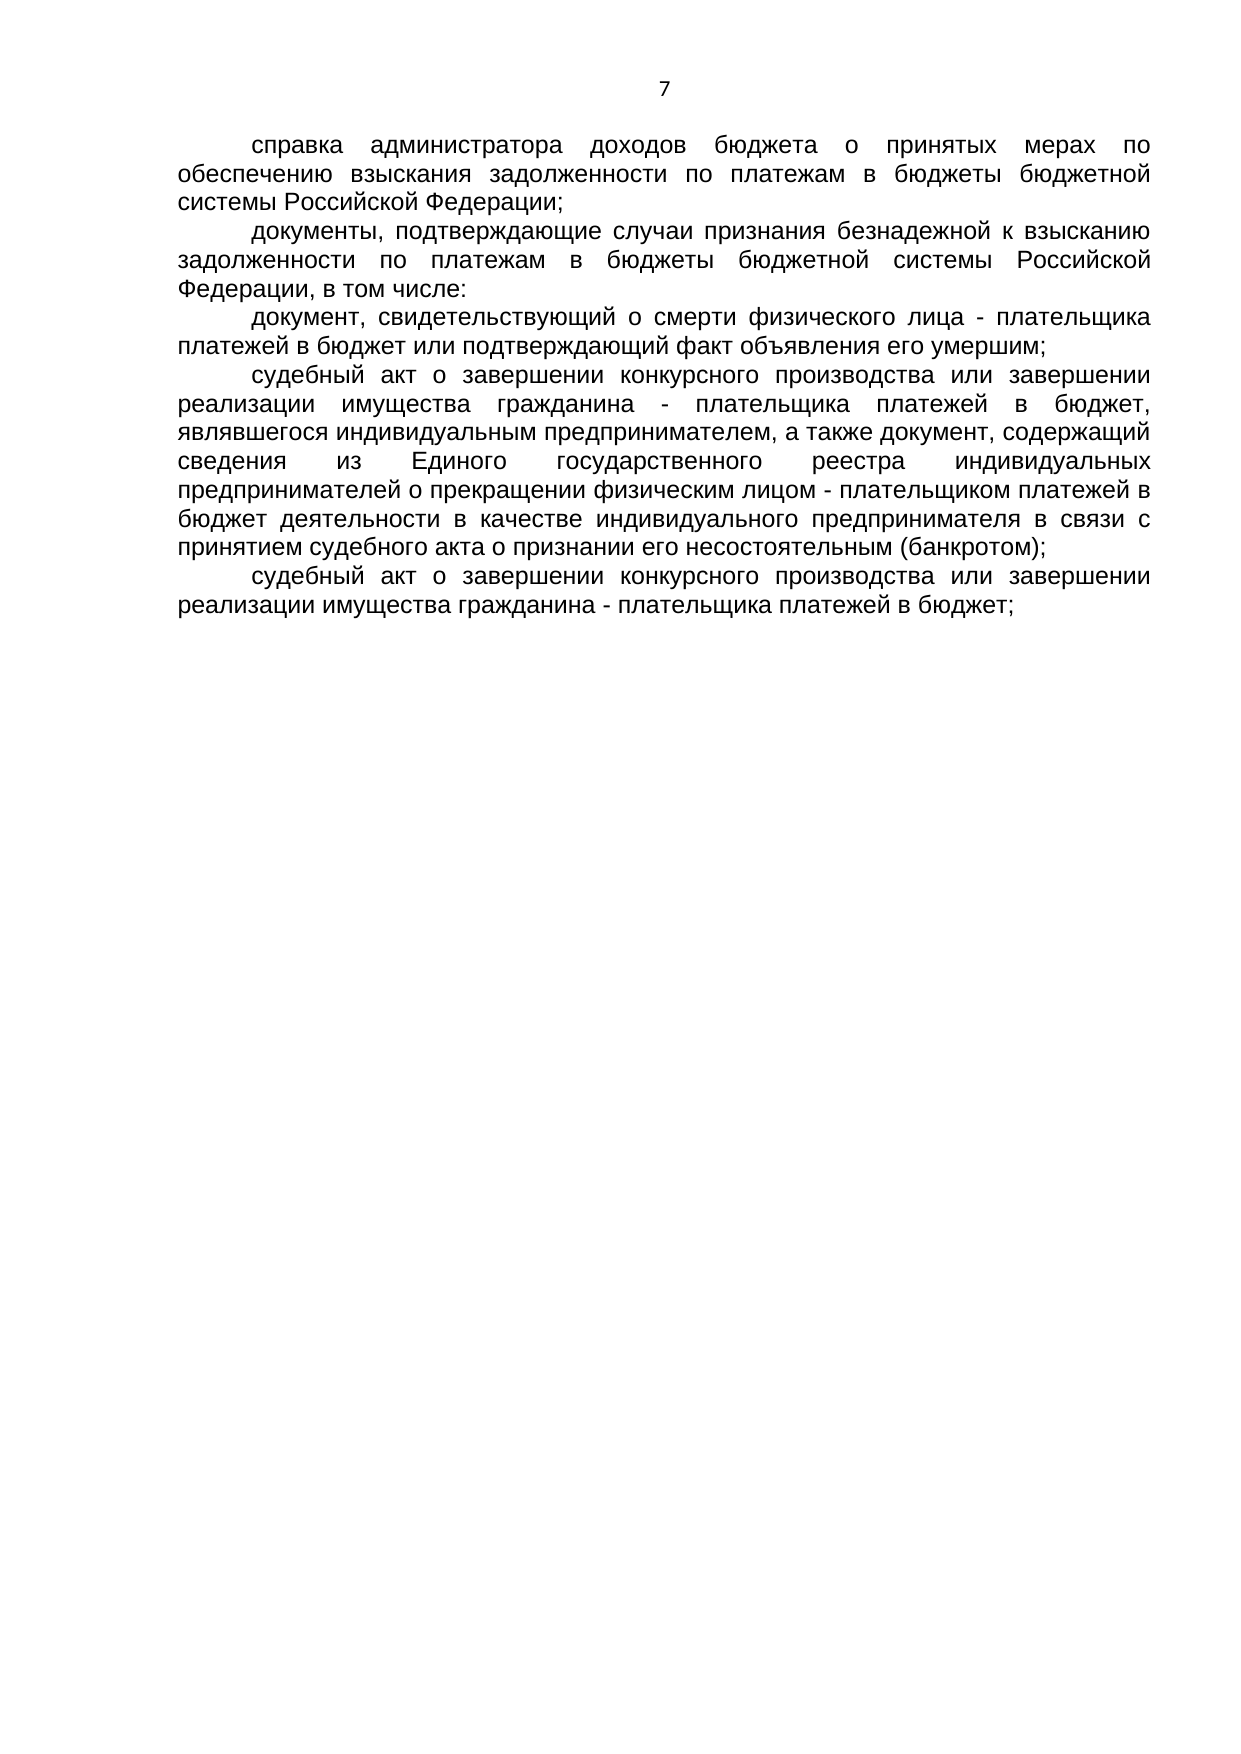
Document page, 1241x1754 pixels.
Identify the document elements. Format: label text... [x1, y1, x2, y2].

text судебный акт о завершении конкурсного производства или завершении реализации имущества гражданина - плательщика платежей в бюджет, являвшегося индивидуальным предпринимателем, а также документ, содержащий сведения из Единого государственного реестра индивидуальных предпринимателей о прекращении физическим лицом - плательщиком платежей в бюджет деятельности в качестве индивидуального предпринимателя в связи с принятием судебного акта о признании его несостоятельным (банкротом); [177, 360, 1152, 561]
text документы, подтверждающие случаи признания безнадежной к взысканию задолженности по платежам в бюджеты бюджетной системы Российской Федерации, в том числе: [177, 216, 1152, 302]
text судебный акт о завершении конкурсного производства или завершении реализации имущества гражданина - плательщика платежей в бюджет; [177, 561, 1152, 618]
text справка администратора доходов бюджета о принятых мерах по обеспечению взыскания задолженности по платежам в бюджеты бюджетной системы Российской Федерации; [177, 130, 1152, 216]
text документ, свидетельствующий о смерти физического лица - плательщика платежей в бюджет или подтверждающий факт объявления его умершим; [177, 302, 1152, 360]
